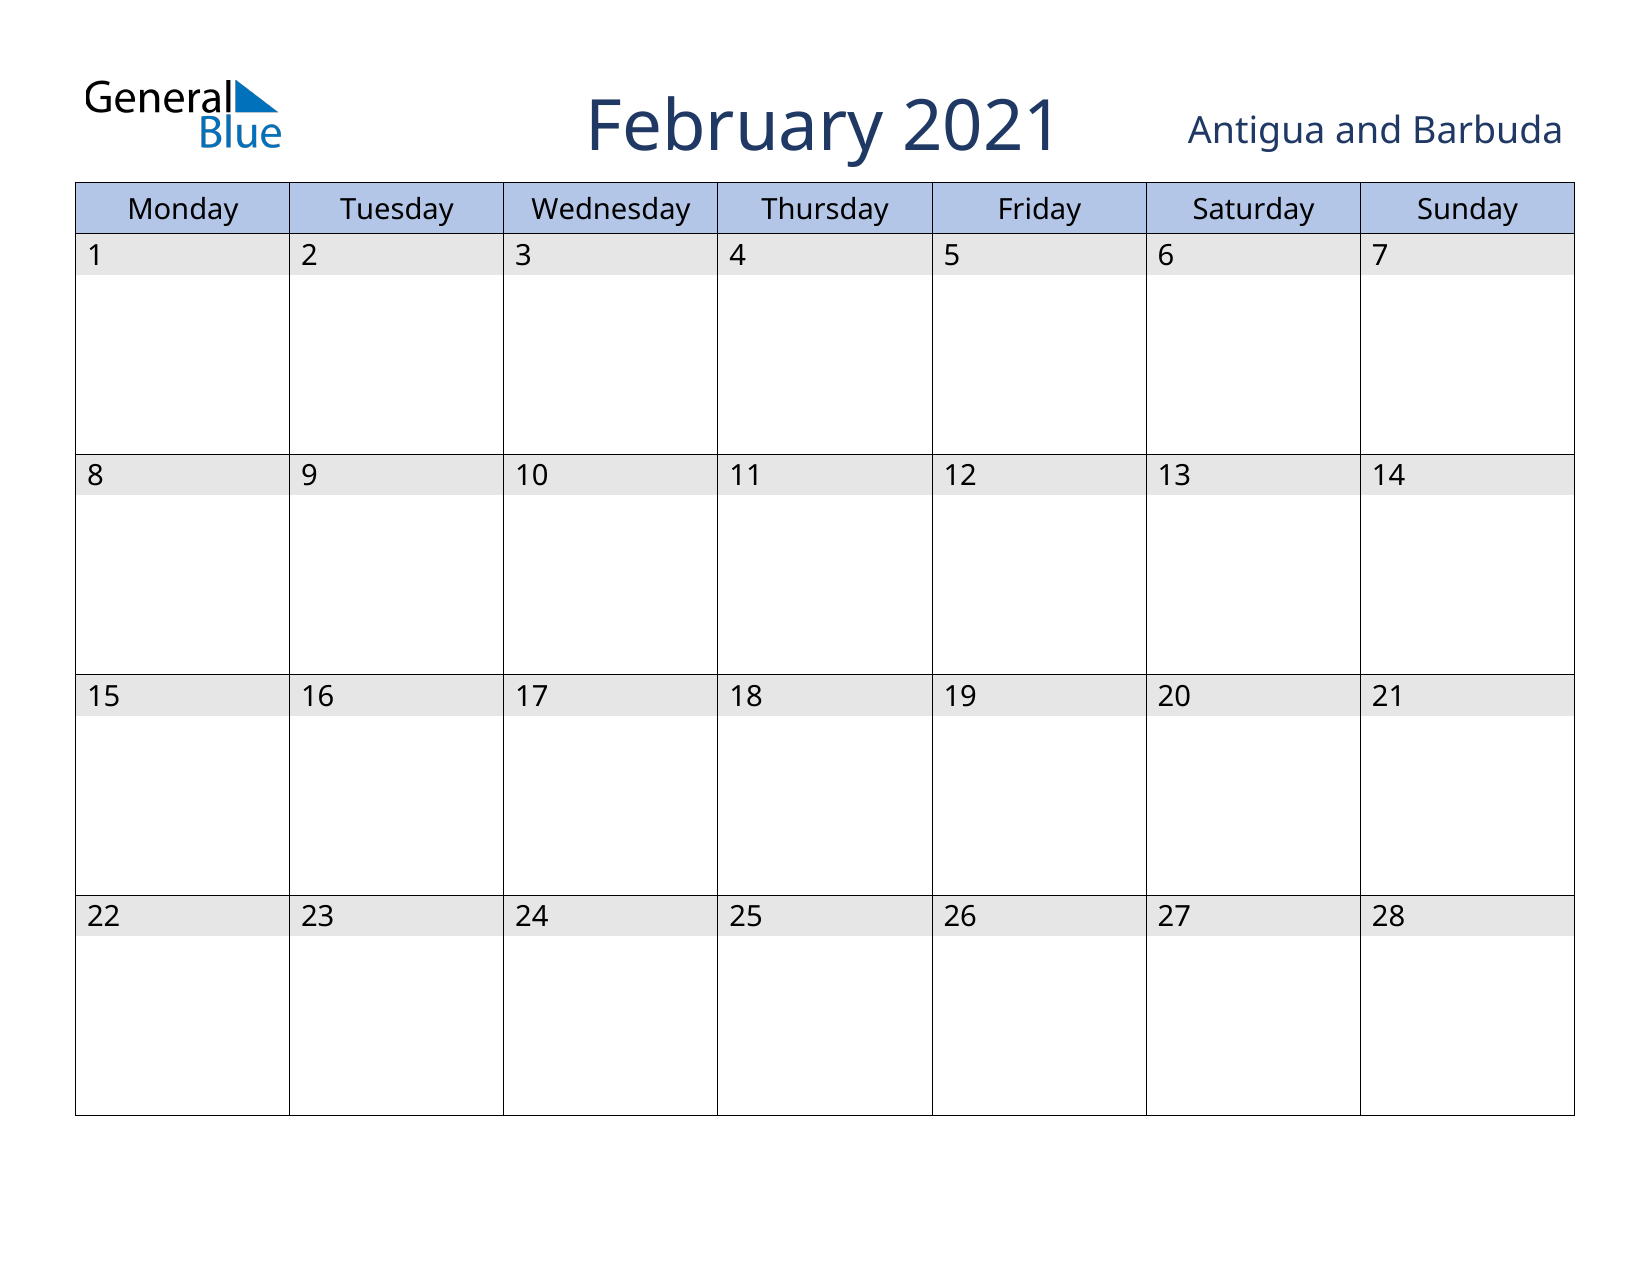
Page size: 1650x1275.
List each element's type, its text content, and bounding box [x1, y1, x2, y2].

table_cell Saturday [1147, 183, 1360, 233]
table_cell 20 [1147, 675, 1360, 716]
table_cell 3 [504, 234, 717, 275]
table_cell [504, 936, 717, 1115]
table_cell 16 [290, 675, 503, 716]
table_cell Wednesday [504, 183, 717, 233]
table_header [76, 75, 503, 182]
table_cell 27 [1147, 896, 1360, 936]
table_cell [76, 275, 289, 453]
table_cell 28 [1361, 896, 1574, 936]
table_cell [933, 495, 1146, 674]
table_cell Sunday [1361, 183, 1574, 233]
table_cell 12 [933, 455, 1146, 495]
table_cell 23 [290, 896, 503, 936]
table_header February 2021 [504, 75, 1146, 182]
table_cell Thursday [718, 183, 932, 233]
table_cell 8 [76, 455, 289, 495]
table_cell [718, 495, 932, 674]
table_cell [504, 716, 717, 894]
table_cell [76, 936, 289, 1115]
table_cell [718, 716, 932, 894]
table_cell 19 [933, 675, 1146, 716]
table_cell [1361, 716, 1574, 894]
table_cell [718, 936, 932, 1115]
table_cell 9 [290, 455, 503, 495]
table_cell [718, 275, 932, 453]
table_cell 25 [718, 896, 932, 936]
table_cell [290, 495, 503, 674]
table_cell [1147, 275, 1360, 453]
table_cell [933, 275, 1146, 453]
table_cell [1147, 716, 1360, 894]
table_cell Friday [933, 183, 1146, 233]
table_cell 5 [933, 234, 1146, 275]
table_cell 7 [1361, 234, 1574, 275]
table_cell Monday [76, 183, 289, 233]
table_cell 15 [76, 675, 289, 716]
table_cell [1147, 495, 1360, 674]
table_cell 6 [1147, 234, 1360, 275]
table_cell [1361, 275, 1574, 453]
table_cell [933, 716, 1146, 894]
table_cell 17 [504, 675, 717, 716]
table_cell 4 [718, 234, 932, 275]
table_cell 26 [933, 896, 1146, 936]
table_cell [1361, 936, 1574, 1115]
table_cell 18 [718, 675, 932, 716]
table_cell [504, 275, 717, 453]
table_cell [290, 936, 503, 1115]
table_cell [76, 495, 289, 674]
table_cell 10 [504, 455, 717, 495]
table_cell 13 [1147, 455, 1360, 495]
picture [86, 80, 281, 148]
table_cell 11 [718, 455, 932, 495]
table_cell [290, 275, 503, 453]
table_cell Tuesday [290, 183, 503, 233]
table_header Antigua and Barbuda [1146, 75, 1574, 182]
table_cell [290, 716, 503, 894]
table_cell [1147, 936, 1360, 1115]
table_cell 1 [76, 234, 289, 275]
table_cell [504, 495, 717, 674]
table_cell 14 [1361, 455, 1574, 495]
table_cell 21 [1361, 675, 1574, 716]
table_cell 24 [504, 896, 717, 936]
table_cell 22 [76, 896, 289, 936]
table_cell [76, 716, 289, 894]
table_cell [933, 936, 1146, 1115]
table_cell [1361, 495, 1574, 674]
table_cell 2 [290, 234, 503, 275]
